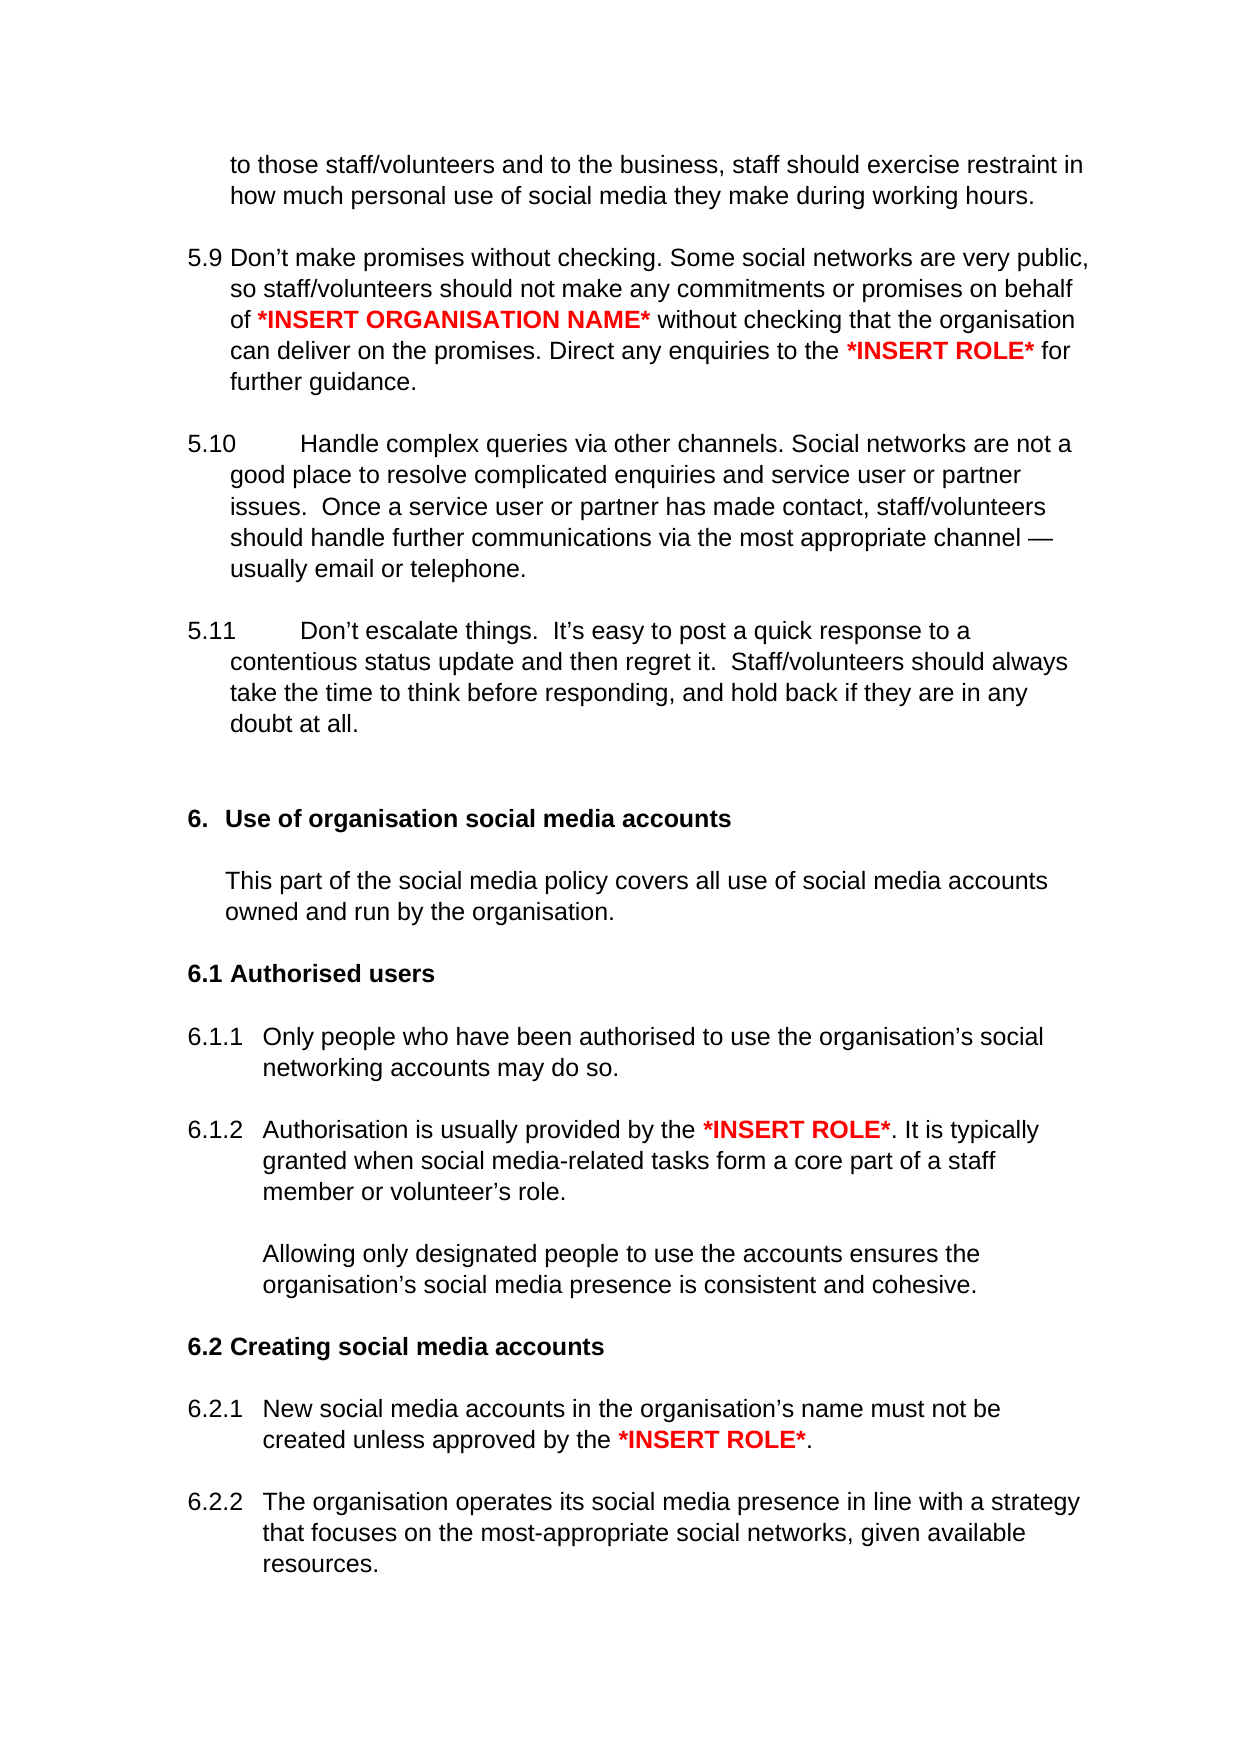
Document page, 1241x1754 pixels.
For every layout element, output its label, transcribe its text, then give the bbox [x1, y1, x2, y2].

list Authorised users [187, 959, 1090, 988]
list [187, 150, 1090, 210]
list Authorisation is usually provided by the *INSERT ROLE*. It is typically granted when social media-related tasks form a core part of a staff member or volunteer’s role. [187, 1114, 1090, 1205]
list Allowing only designated people to use the accounts ensures the organisation’s social media presence is consistent and cohesive. [262, 1239, 1090, 1298]
list Don’t escalate things. It’s easy to post a quick response to a contentious status update and then regret it. Staff/volunteers should always take the time to think before responding, and hold back if they are in any doubt at all. [187, 616, 1090, 737]
list The organisation operates its social media presence in line with a strategy that focuses on the most-appropriate social networks, given available resources. [187, 1487, 1090, 1578]
list Handle complex queries via other channels. Social networks are not a good place to resolve complicated enquiries and service user or partner issues. Once a service user or partner has made contact, staff/volunteers should handle further communications via the most appropriate channel — usually email or telephone. [187, 429, 1090, 582]
list New social media accounts in the organisation’s name must not be created unless approved by the *INSERT ROLE*. [187, 1394, 1090, 1454]
list Don’t make promises without checking. Some social networks are very public, so staff/volunteers should not make any commitments or promises on behalf of *INSERT ORGANISATION NAME* without checking that the organisation can deliver on the promises. Direct any enquiries to the *INSERT ROLE* for further guidance. [187, 243, 1090, 396]
list Use of organisation social media accounts [187, 804, 1090, 833]
list Only people who have been authorised to use the organisation’s social networking accounts may do so. [187, 1021, 1090, 1081]
list Creating social media accounts [187, 1332, 1090, 1361]
list This part of the social media policy covers all use of social media accounts owned and run by the organisation. [225, 866, 1090, 926]
